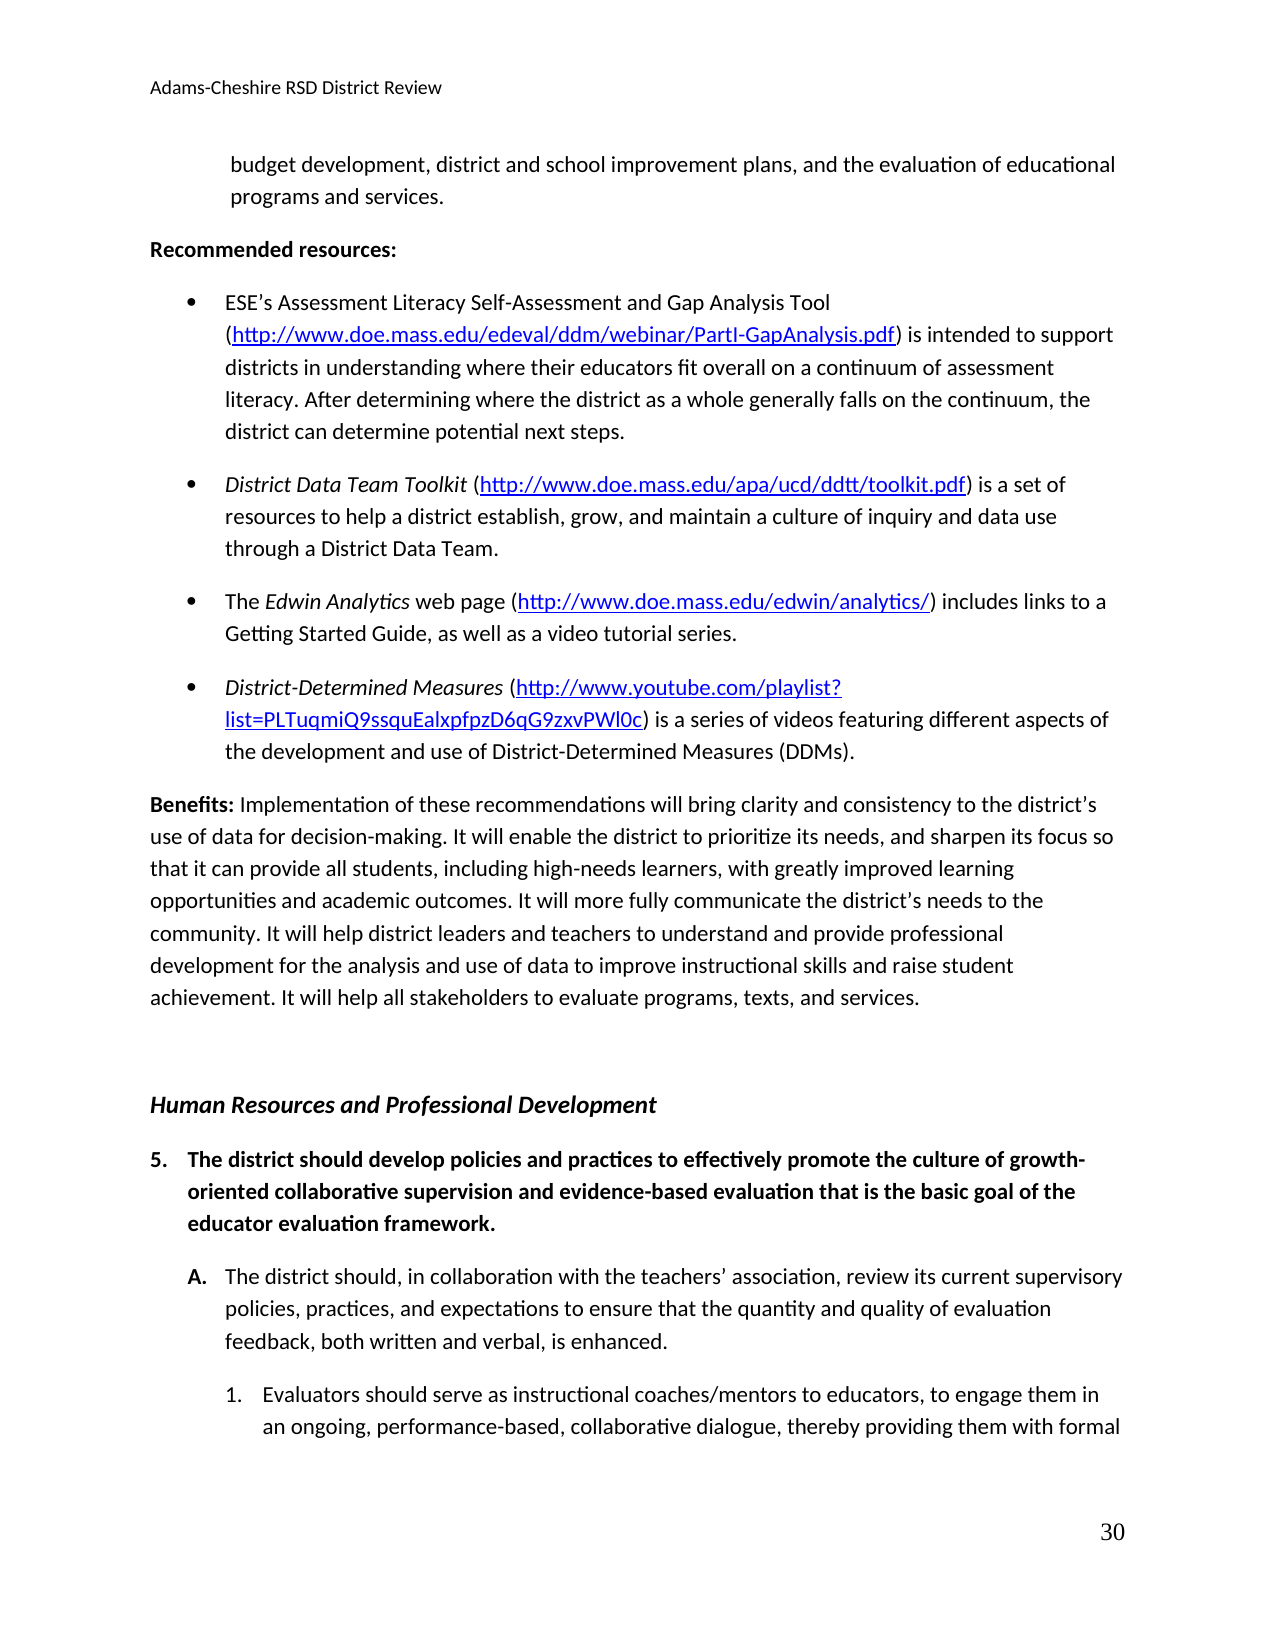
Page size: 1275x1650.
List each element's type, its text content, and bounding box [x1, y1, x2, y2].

list The Edwin Analytics web page (http://www.doe.mass.edu/edwin/analytics/) includes links to a Getting Started Guide, as well as a video tutorial series. [187, 587, 1125, 648]
text Benefits: Implementation of these recommendations will bring clarity and consistency to the district’s use of data for decision-making. It will enable the district to prioritize its needs, and sharpen its focus so that it can provide all students, including high-needs learners, with greatly improved learning opportunities and academic outcomes. It will more fully communicate the district’s needs to the community. It will help district leaders and teachers to understand and provide professional development for the analysis and use of data to improve instructional skills and raise student achievement. It will help all stakeholders to evaluate programs, texts, and services. [150, 790, 1125, 1011]
text 5. The district should develop policies and practices to effectively promote the culture of growth-oriented collaborative supervision and evidence-based evaluation that is the basic goal of the educator evaluation framework. [150, 1145, 1125, 1237]
list ESE’s Assessment Literacy Self-Assessment and Gap Analysis Tool (http://www.doe.mass.edu/edeval/ddm/webinar/PartI-GapAnalysis.pdf) is intended to support districts in understanding where their educators fit overall on a continuum of assessment literacy. After determining where the district as a whole generally falls on the continuum, the district can determine potential next steps. [187, 288, 1125, 445]
list The district should, in collaboration with the teachers’ association, review its current supervisory policies, practices, and expectations to ensure that the quantity and quality of evaluation feedback, both written and verbal, is enhanced. [187, 1262, 1125, 1355]
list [225, 1380, 1125, 1440]
text Recommended resources: [150, 235, 1125, 263]
list District-Determined Measures (http://www.youtube.com/playlist?list=PLTuqmiQ9ssquEalxpfpzD6qG9zxvPWl0c) is a series of videos featuring different aspects of the development and use of District-Determined Measures (DDMs). [187, 673, 1125, 765]
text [118, 150, 1125, 210]
text Human Resources and Professional Development [150, 1089, 1125, 1120]
list District Data Team Toolkit (http://www.doe.mass.edu/apa/ucd/ddtt/toolkit.pdf) is a set of resources to help a district establish, grow, and maintain a culture of inquiry and data use through a District Data Team. [187, 470, 1125, 562]
